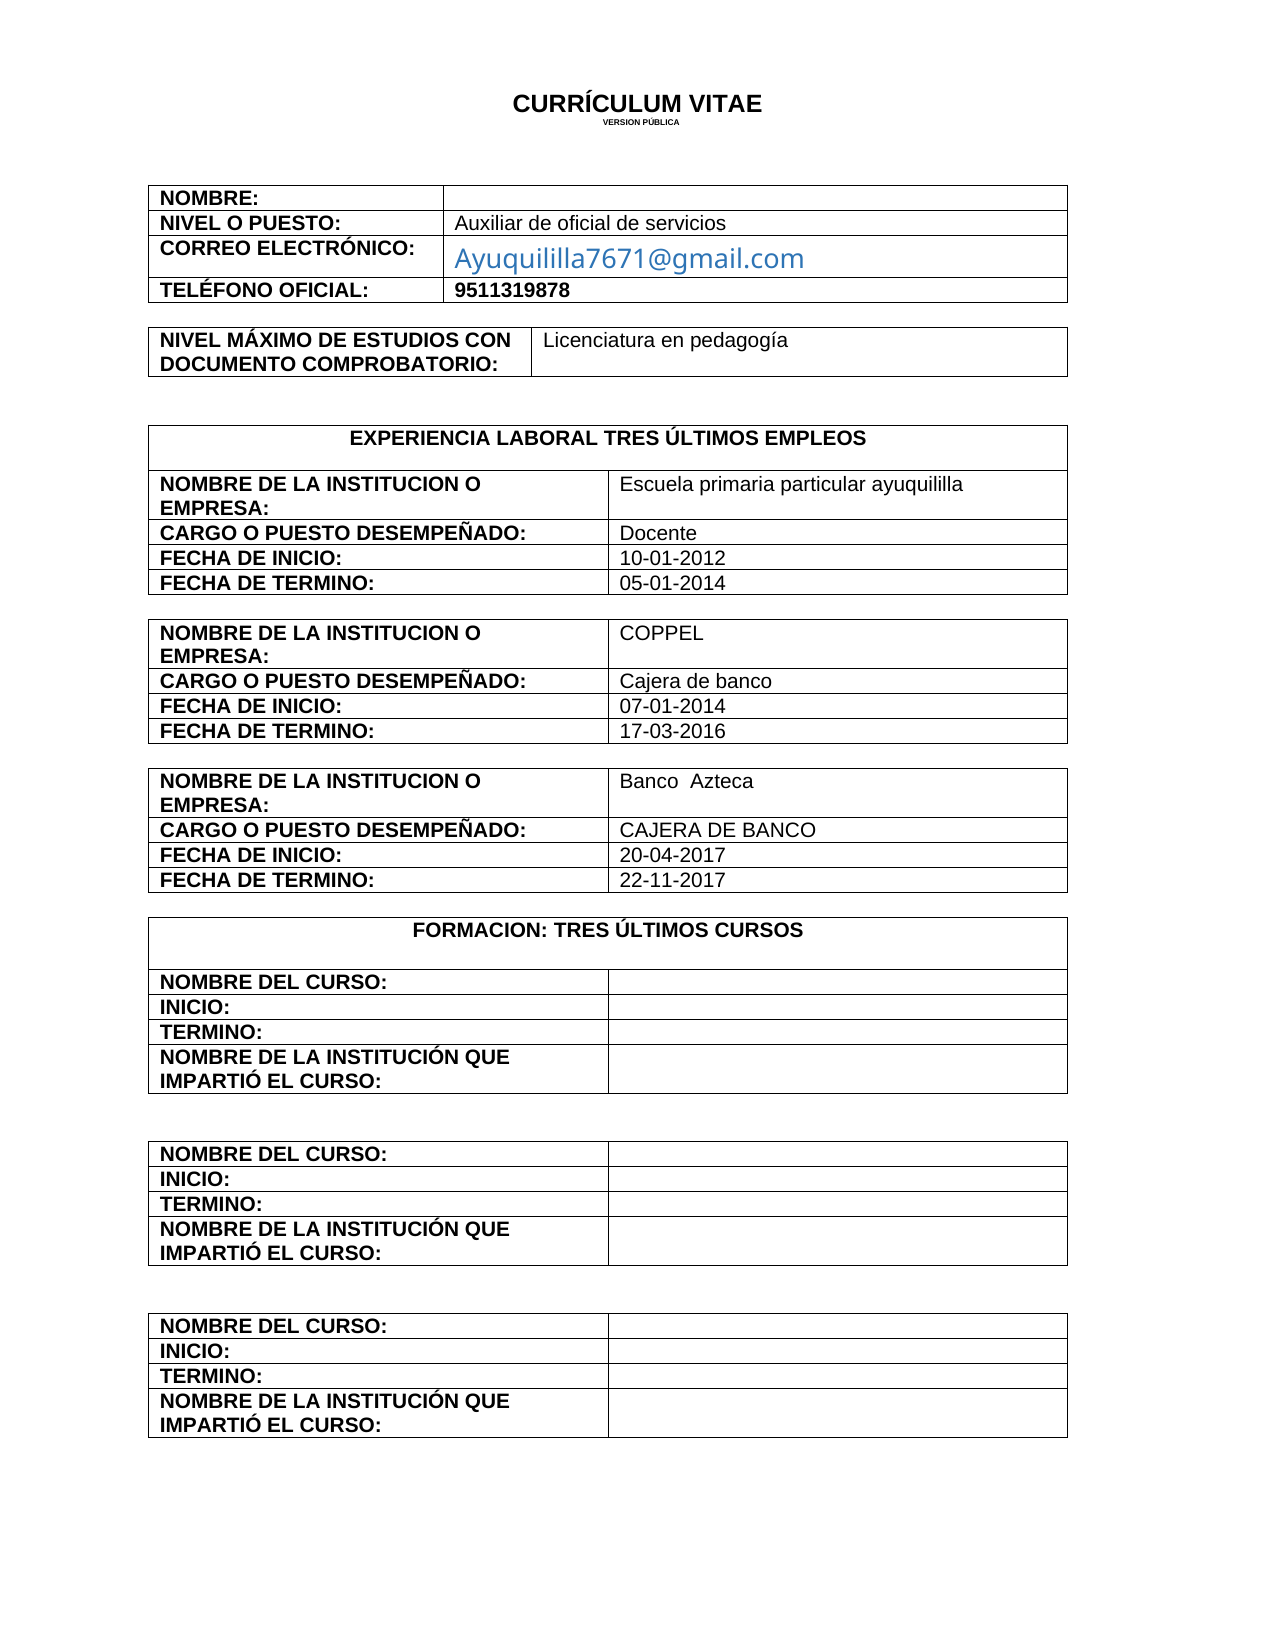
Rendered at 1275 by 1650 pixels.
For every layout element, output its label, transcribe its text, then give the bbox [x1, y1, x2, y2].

table_cell NOMBRE DE LA INSTITUCION O EMPRESA: [149, 471, 608, 519]
table_cell [609, 1167, 1067, 1191]
table_cell INICIO: [149, 995, 608, 1019]
table_cell 20-04-2017 [609, 843, 1067, 867]
table_header Licenciatura en pedagogía [532, 328, 1067, 376]
table_header NOMBRE: [149, 186, 443, 209]
table_cell CORREO ELECTRÓNICO: [149, 236, 443, 277]
table_header NOMBRE DE LA INSTITUCION O EMPRESA: [149, 769, 608, 817]
table_header NOMBRE DE LA INSTITUCION O EMPRESA: [149, 620, 608, 668]
table_header NIVEL MÁXIMO DE ESTUDIOS CON DOCUMENTO COMPROBATORIO: [149, 328, 531, 376]
table_header EXPERIENCIA LABORAL TRES ÚLTIMOS EMPLEOS [149, 426, 1067, 470]
table_cell NOMBRE DEL CURSO: [149, 970, 608, 994]
table_header [444, 186, 1067, 209]
text CURRÍCULUM VITAE [148, 89, 1127, 117]
table_cell [609, 995, 1067, 1019]
table_cell [609, 970, 1067, 994]
table_cell NOMBRE DE LA INSTITUCIÓN QUE IMPARTIÓ EL CURSO: [149, 1217, 608, 1265]
table_cell [609, 1364, 1067, 1388]
table_cell NIVEL O PUESTO: [149, 211, 443, 234]
table_cell FECHA DE INICIO: [149, 545, 608, 569]
table_cell [609, 1339, 1067, 1363]
table_cell 17-03-2016 [609, 719, 1067, 743]
table_cell 22-11-2017 [609, 868, 1067, 892]
table_header NOMBRE DEL CURSO: [149, 1142, 608, 1166]
table_cell TERMINO: [149, 1192, 608, 1216]
table_cell 9511319878 [444, 278, 1067, 302]
table_cell CARGO O PUESTO DESEMPEÑADO: [149, 520, 608, 544]
table_cell 05-01-2014 [609, 570, 1067, 594]
table_cell [609, 1217, 1067, 1265]
table_cell CARGO O PUESTO DESEMPEÑADO: [149, 818, 608, 842]
table_cell Docente [609, 520, 1067, 544]
table_header [609, 1142, 1067, 1166]
table_cell Cajera de banco [609, 669, 1067, 693]
table_cell Escuela primaria particular ayuquililla [609, 471, 1067, 519]
table_cell CAJERA DE BANCO [609, 818, 1067, 842]
table_cell [609, 1389, 1067, 1437]
table_cell TELÉFONO OFICIAL: [149, 278, 443, 302]
table_cell [609, 1192, 1067, 1216]
table_header FORMACION: TRES ÚLTIMOS CURSOS [149, 918, 1067, 969]
table_cell NOMBRE DE LA INSTITUCIÓN QUE IMPARTIÓ EL CURSO: [149, 1389, 608, 1437]
table_cell Ayuquililla7671@gmail.com [444, 236, 1067, 277]
table_cell FECHA DE TERMINO: [149, 719, 608, 743]
table_header NOMBRE DEL CURSO: [149, 1314, 608, 1338]
table_cell FECHA DE TERMINO: [149, 868, 608, 892]
table_cell NOMBRE DE LA INSTITUCIÓN QUE IMPARTIÓ EL CURSO: [149, 1045, 608, 1093]
table_cell TERMINO: [149, 1020, 608, 1044]
table_cell 10-01-2012 [609, 545, 1067, 569]
table_cell 07-01-2014 [609, 694, 1067, 718]
table_header COPPEL [609, 620, 1067, 668]
table_cell CARGO O PUESTO DESEMPEÑADO: [149, 669, 608, 693]
table_header [609, 1314, 1067, 1338]
table_cell FECHA DE INICIO: [149, 694, 608, 718]
table_cell FECHA DE TERMINO: [149, 570, 608, 594]
table_cell INICIO: [149, 1339, 608, 1363]
table_cell INICIO: [149, 1167, 608, 1191]
table_cell [609, 1020, 1067, 1044]
table_header Banco Azteca [609, 769, 1067, 817]
table_cell TERMINO: [149, 1364, 608, 1388]
table_cell Auxiliar de oficial de servicios [444, 211, 1067, 234]
table_cell [609, 1045, 1067, 1093]
table_cell FECHA DE INICIO: [149, 843, 608, 867]
